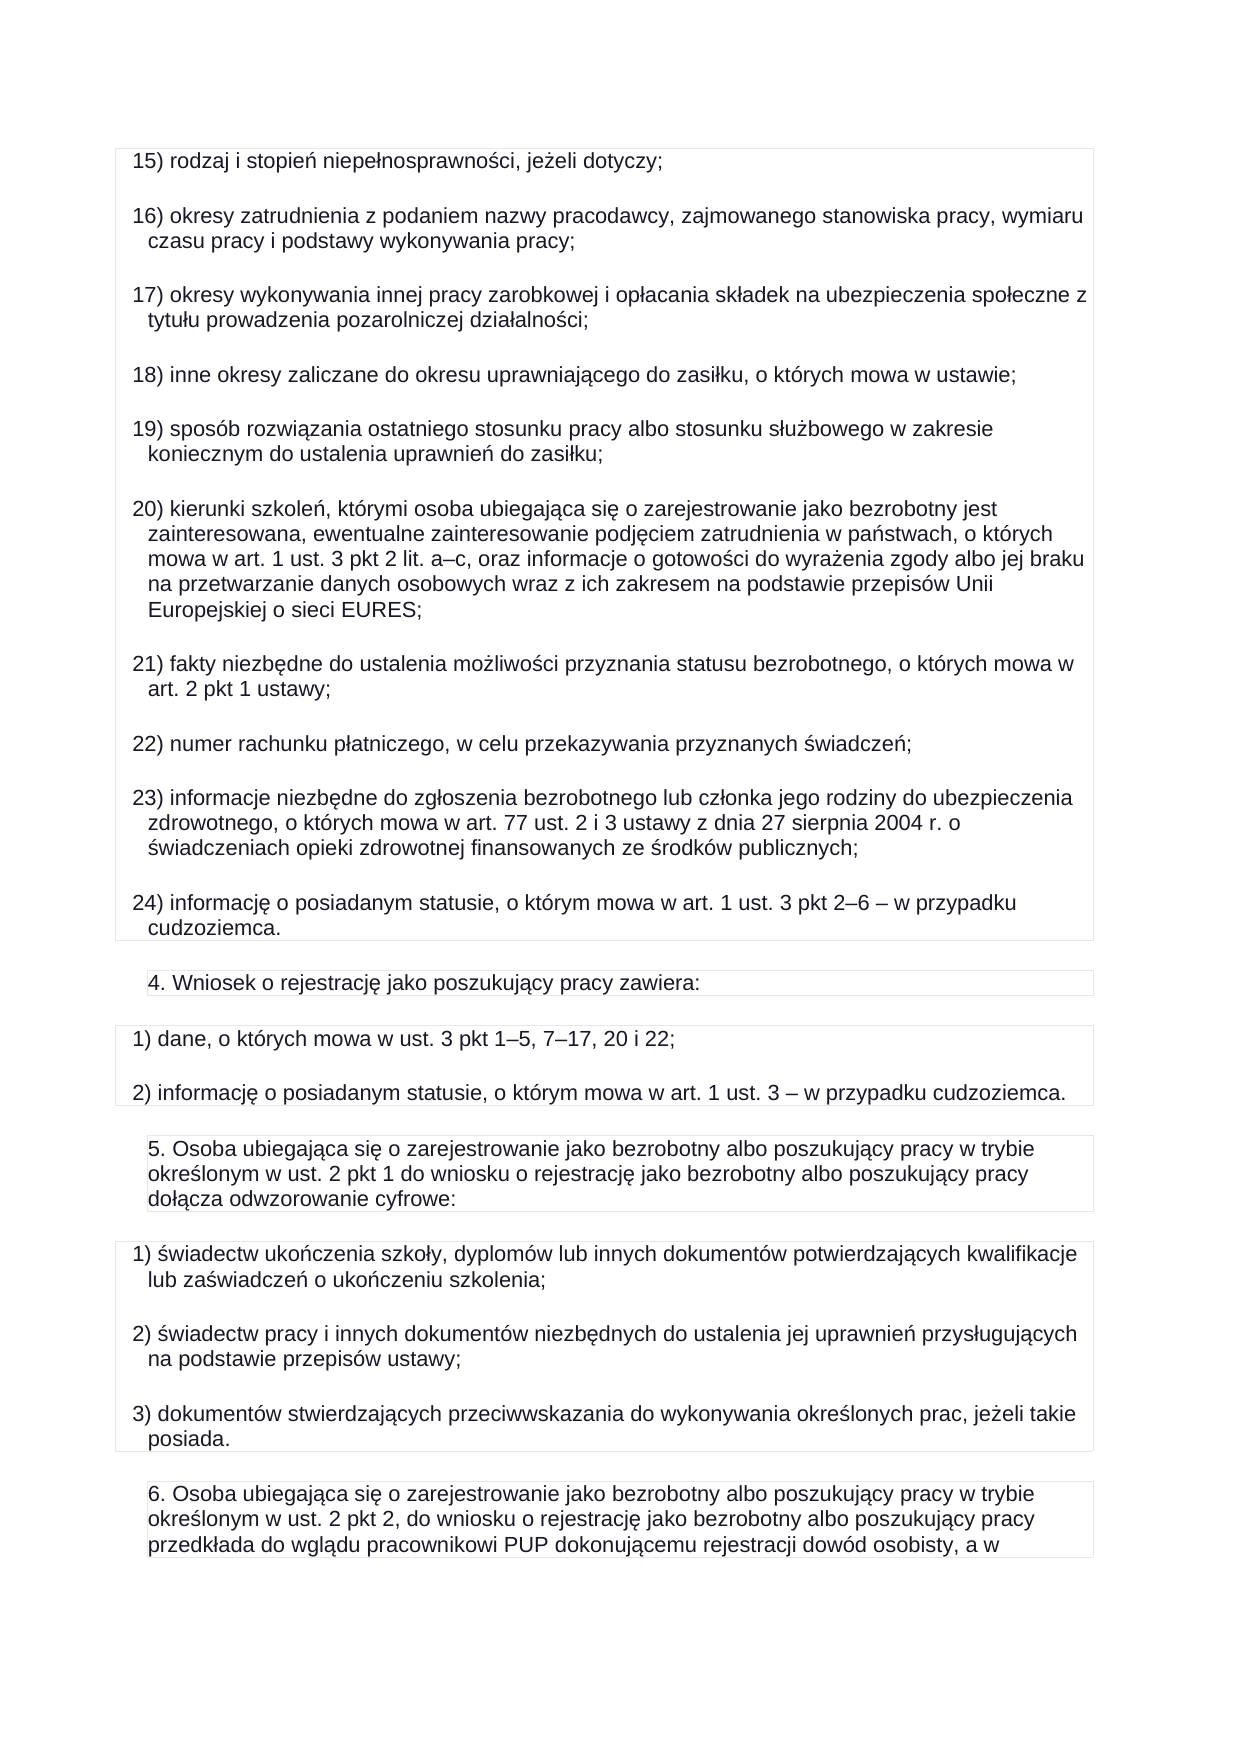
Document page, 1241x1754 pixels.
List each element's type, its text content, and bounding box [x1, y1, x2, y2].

text 18) inne okresy zaliczane do okresu uprawniającego do zasiłku, o których mowa w ustawie; [116, 361, 1093, 387]
text 20) kierunki szkoleń, którymi osoba ubiegająca się o zarejestrowanie jako bezrobotny jest zainteresowana, ewentualne zainteresowanie podjęciem zatrudnienia w państwach, o których mowa w art. 1 ust. 3 pkt 2 lit. a–c, oraz informacje o gotowości do wyrażenia zgody albo jej braku na przetwarzanie danych osobowych wraz z ich zakresem na podstawie przepisów Unii Europejskiej o sieci EURES; [116, 495, 1093, 622]
text 2) informację o posiadanym statusie, o którym mowa w art. 1 ust. 3 – w przypadku cudzoziemca. [116, 1079, 1093, 1105]
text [148, 1482, 1093, 1557]
text 21) fakty niezbędne do ustalenia możliwości przyznania statusu bezrobotnego, o których mowa w art. 2 pkt 1 ustawy; [116, 650, 1093, 701]
text 16) okresy zatrudnienia z podaniem nazwy pracodawcy, zajmowanego stanowiska pracy, wymiaru czasu pracy i podstawy wykonywania pracy; [116, 202, 1093, 253]
text 15) rodzaj i stopień niepełnosprawności, jeżeli dotyczy; [116, 149, 1093, 173]
text 4. Wniosek o rejestrację jako poszukujący pracy zawiera: [148, 971, 1093, 995]
text 22) numer rachunku płatniczego, w celu przekazywania przyznanych świadczeń; [116, 730, 1093, 756]
text 2) świadectw pracy i innych dokumentów niezbędnych do ustalenia jej uprawnień przysługujących na podstawie przepisów ustawy; [116, 1320, 1093, 1371]
text 1) świadectw ukończenia szkoły, dyplomów lub innych dokumentów potwierdzających kwalifikacje lub zaświadczeń o ukończeniu szkolenia; [116, 1242, 1093, 1292]
text 23) informacje niezbędne do zgłoszenia bezrobotnego lub członka jego rodziny do ubezpieczenia zdrowotnego, o których mowa w art. 77 ust. 2 i 3 ustawy z dnia 27 sierpnia 2004 r. o świadczeniach opieki zdrowotnej finansowanych ze środków publicznych; [116, 784, 1093, 860]
text 1) dane, o których mowa w ust. 3 pkt 1–5, 7–17, 20 i 22; [116, 1026, 1093, 1051]
text 19) sposób rozwiązania ostatniego stosunku pracy albo stosunku służbowego w zakresie koniecznym do ustalenia uprawnień do zasiłku; [116, 416, 1093, 466]
text 24) informację o posiadanym statusie, o którym mowa w art. 1 ust. 3 pkt 2–6 – w przypadku cudzoziemca. [116, 889, 1093, 940]
text 3) dokumentów stwierdzających przeciwwskazania do wykonywania określonych prac, jeżeli takie posiada. [116, 1400, 1093, 1451]
text 5. Osoba ubiegająca się o zarejestrowanie jako bezrobotny albo poszukujący pracy w trybie określonym w ust. 2 pkt 1 do wniosku o rejestrację jako bezrobotny albo poszukujący pracy dołącza odwzorowanie cyfrowe: [148, 1136, 1093, 1211]
text 17) okresy wykonywania innej pracy zarobkowej i opłacania składek na ubezpieczenia społeczne z tytułu prowadzenia pozarolniczej działalności; [116, 282, 1093, 332]
